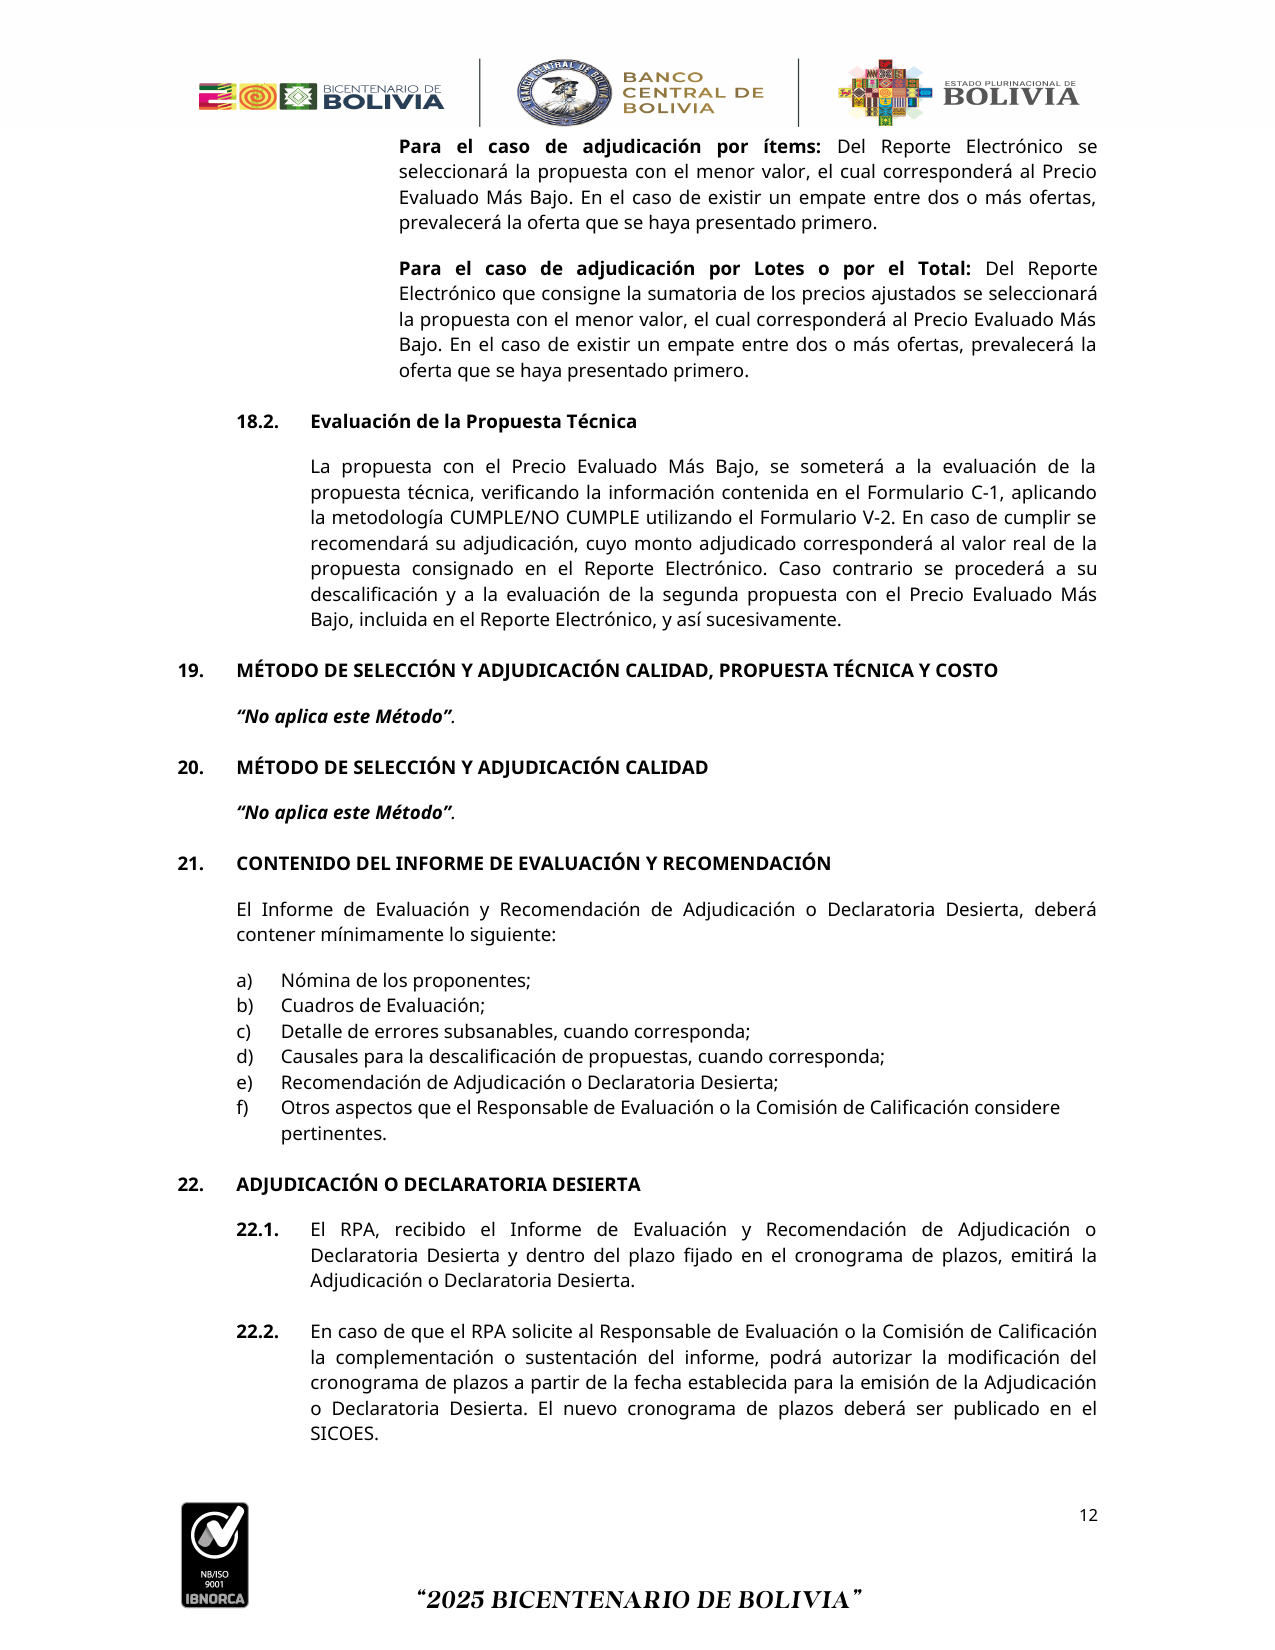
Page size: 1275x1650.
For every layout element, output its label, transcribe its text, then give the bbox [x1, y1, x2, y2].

subtitle El RPA, recibido el Informe de Evaluación y Recomendación de Adjudicación o Declaratoria Desierta y dentro del plazo fijado en el cronograma de plazos, emitirá la Adjudicación o Declaratoria Desierta. [236, 1216, 1098, 1293]
subtitle CONTENIDO DEL INFORME DE EVALUACIÓN Y RECOMENDACIÓN [177, 851, 1098, 876]
subtitle MÉTODO DE SELECCIÓN Y ADJUDICACIÓN CALIDAD [177, 754, 1098, 779]
subtitle En caso de que el RPA solicite al Responsable de Evaluación o la Comisión de Calificación la complementación o sustentación del informe, podrá autorizar la modificación del cronograma de plazos a partir de la fecha establecida para la emisión de la Adjudicación o Declaratoria Desierta. El nuevo cronograma de plazos deberá ser publicado en el SICOES. [236, 1318, 1098, 1446]
picture [0, 1499, 1275, 1650]
list Otros aspectos que el Responsable de Evaluación o la Comisión de Calificación considere pertinentes. [236, 1094, 1098, 1146]
subtitle Evaluación de la Propuesta Técnica [236, 408, 1098, 433]
text La propuesta con el Precio Evaluado Más Bajo, se someterá a la evaluación de la propuesta técnica, verificando la información contenida en el Formulario C-1, aplicando la metodología CUMPLE/NO CUMPLE utilizando el Formulario V-2. En caso de cumplir se recomendará su adjudicación, cuyo monto adjudicado corresponderá al valor real de la propuesta consignado en el Reporte Electrónico. Caso contrario se procederá a su descalificación y a la evaluación de la segunda propuesta con el Precio Evaluado Más Bajo, incluida en el Reporte Electrónico, y así sucesivamente. [310, 453, 1098, 632]
list Para el caso de adjudicación por ítems: Del Reporte Electrónico se seleccionará la propuesta con el menor valor, el cual corresponderá al Precio Evaluado Más Bajo. En el caso de existir un empate entre dos o más ofertas, prevalecerá la oferta que se haya presentado primero. [399, 133, 1098, 235]
text El Informe de Evaluación y Recomendación de Adjudicación o Declaratoria Desierta, deberá contener mínimamente lo siguiente: [236, 896, 1098, 947]
picture [1, 0, 1275, 129]
list Detalle de errores subsanables, cuando corresponda; [236, 1018, 1098, 1043]
subtitle ADJUDICACIÓN O DECLARATORIA DESIERTA [177, 1171, 1098, 1197]
text “No aplica este Método”. [236, 703, 1098, 728]
list Cuadros de Evaluación; [236, 992, 1098, 1018]
list Nómina de los proponentes; [236, 967, 1098, 992]
list Para el caso de adjudicación por Lotes o por el Total: Del Reporte Electrónico que consigne la sumatoria de los precios ajustados se seleccionará la propuesta con el menor valor, el cual corresponderá al Precio Evaluado Más Bajo. En el caso de existir un empate entre dos o más ofertas, prevalecerá la oferta que se haya presentado primero. [399, 255, 1098, 382]
subtitle MÉTODO DE SELECCIÓN Y ADJUDICACIÓN CALIDAD, PROPUESTA TÉCNICA Y COSTO [177, 658, 1098, 683]
list Causales para la descalificación de propuestas, cuando corresponda; [236, 1043, 1098, 1069]
text “No aplica este Método”. [236, 799, 1098, 825]
list Recomendación de Adjudicación o Declaratoria Desierta; [236, 1069, 1098, 1094]
